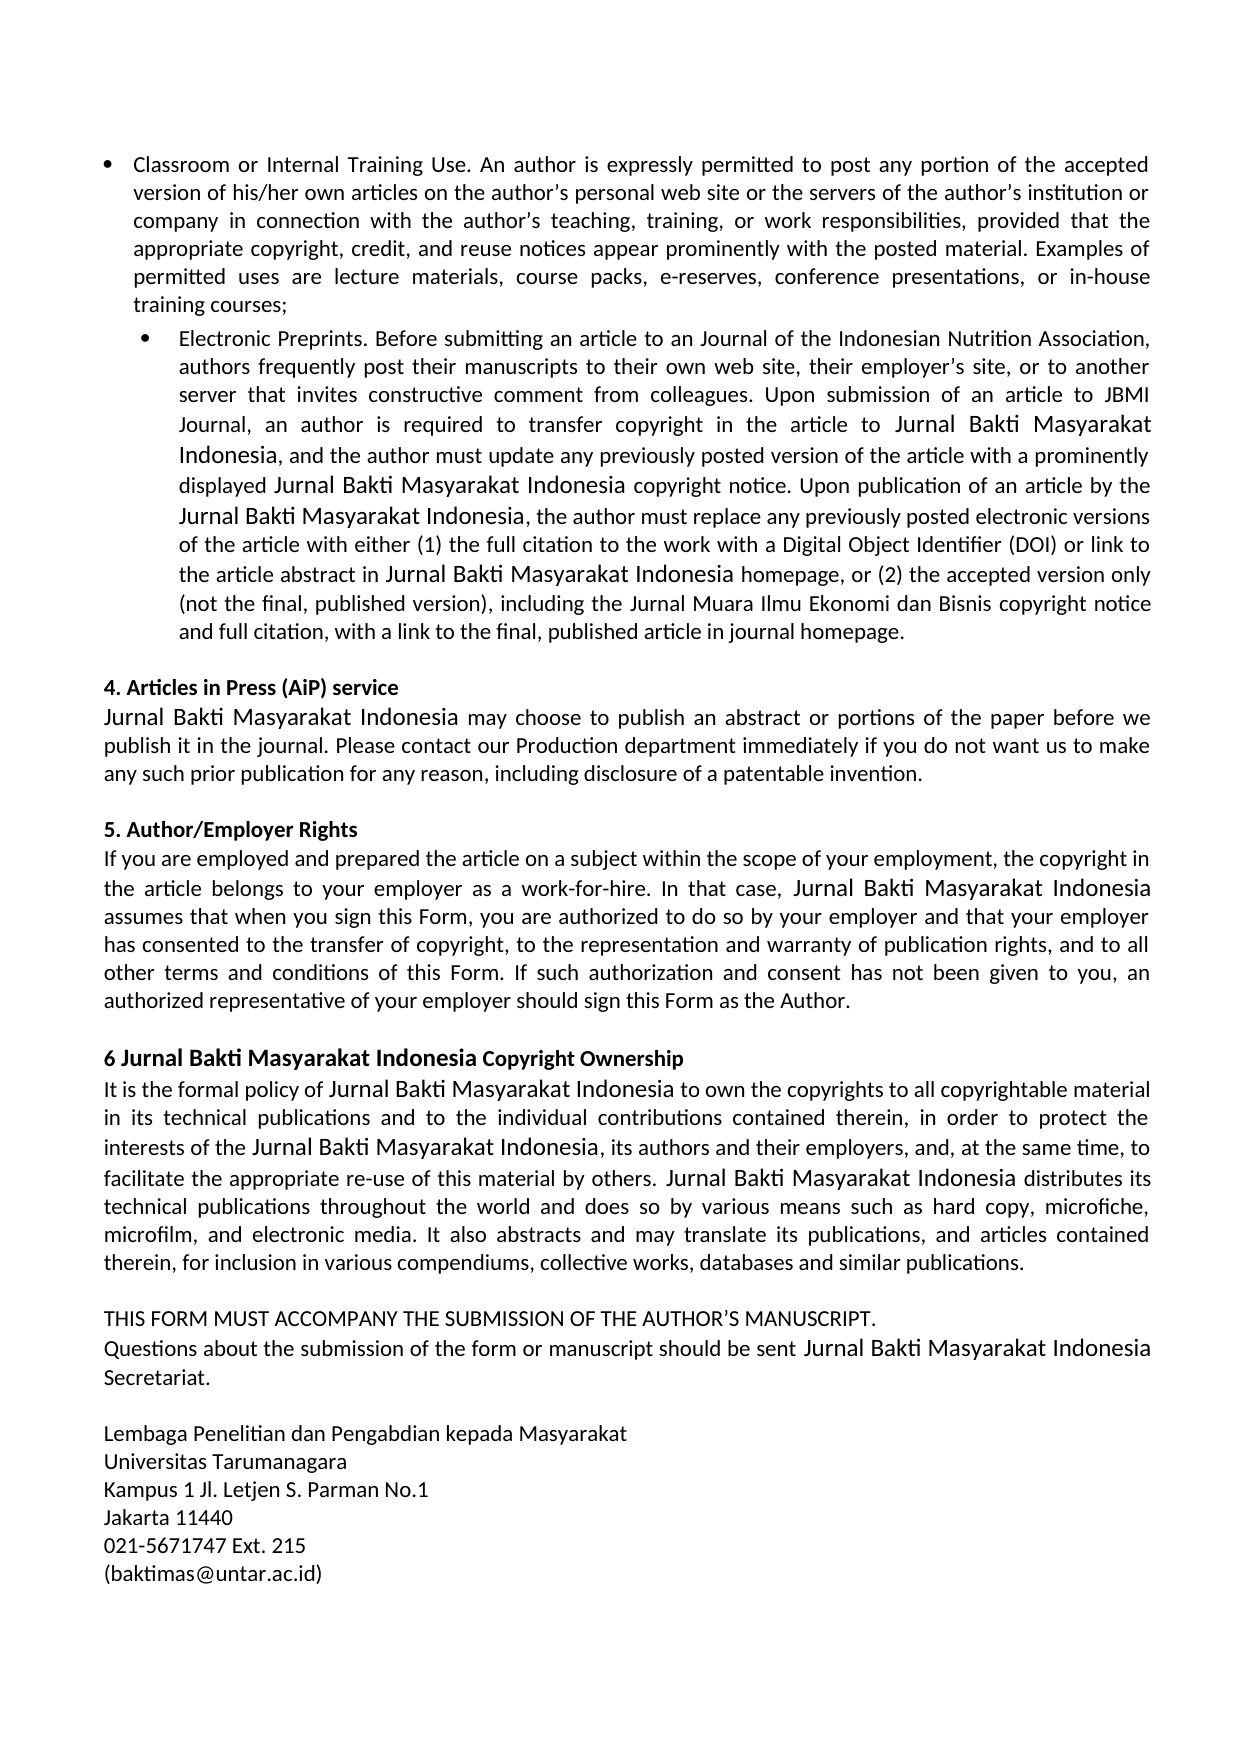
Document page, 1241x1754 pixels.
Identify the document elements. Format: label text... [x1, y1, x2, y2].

text 021-5671747 Ext. 215 [103, 1531, 1152, 1559]
text (baktimas@untar.ac.id) [103, 1559, 1152, 1587]
list Electronic Preprints. Before submitting an article to an Journal of the Indonesian Nutrition Association, authors frequently post their manuscripts to their own web site, their employer’s site, or to another server that invites constructive comment from colleagues. Upon submission of an article to JBMI Journal, an author is required to transfer copyright in the article to Jurnal Bakti Masyarakat Indonesia, and the author must update any previously posted version of the article with a prominently displayed Jurnal Bakti Masyarakat Indonesia copyright notice. Upon publication of an article by the Jurnal Bakti Masyarakat Indonesia, the author must replace any previously posted electronic versions of the article with either (1) the full citation to the work with a Digital Object Identifier (DOI) or link to the article abstract in Jurnal Bakti Masyarakat Indonesia homepage, or (2) the accepted version only (not the final, published version), including the Jurnal Muara Ilmu Ekonomi dan Bisnis copyright notice and full citation, with a link to the final, published article in journal homepage. [141, 324, 1152, 645]
text 5. Author/Employer Rights [103, 816, 1152, 844]
text If you are employed and prepared the article on a subject within the scope of your employment, the copyright in the article belongs to your employer as a work-for-hire. In that case, Jurnal Bakti Masyarakat Indonesia assumes that when you sign this Form, you are authorized to do so by your employer and that your employer has consented to the transfer of copyright, to the representation and warranty of publication rights, and to all other terms and conditions of this Form. If such authorization and consent has not been given to you, an authorized representative of your employer should sign this Form as the Author. [103, 844, 1152, 1014]
text 6 Jurnal Bakti Masyarakat Indonesia Copyright Ownership [103, 1042, 1152, 1073]
text Universitas Tarumanagara [103, 1447, 1152, 1475]
list Classroom or Internal Training Use. An author is expressly permitted to post any portion of the accepted version of his/her own articles on the author’s personal web site or the servers of the author’s institution or company in connection with the author’s teaching, training, or work responsibilities, provided that the appropriate copyright, credit, and reuse notices appear prominently with the posted material. Examples of permitted uses are lecture materials, course packs, e-reserves, conference presentations, or in-house training courses; [103, 150, 1152, 318]
text Jakarta 11440 [103, 1503, 1152, 1531]
text Kampus 1 Jl. Letjen S. Parman No.1 [103, 1475, 1152, 1503]
text Lembaga Penelitian dan Pengabdian kepada Masyarakat [103, 1419, 1152, 1447]
text Jurnal Bakti Masyarakat Indonesia may choose to publish an abstract or portions of the paper before we publish it in the journal. Please contact our Production department immediately if you do not want us to make any such prior publication for any reason, including disclosure of a patentable invention. [103, 701, 1152, 788]
text Questions about the submission of the form or manuscript should be sent Jurnal Bakti Masyarakat Indonesia Secretariat. [103, 1332, 1152, 1391]
text THIS FORM MUST ACCOMPANY THE SUBMISSION OF THE AUTHOR’S MANUSCRIPT. [103, 1304, 1152, 1332]
text 4. Articles in Press (AiP) service [103, 673, 1152, 701]
text It is the formal policy of Jurnal Bakti Masyarakat Indonesia to own the copyrights to all copyrightable material in its technical publications and to the individual contributions contained therein, in order to protect the interests of the Jurnal Bakti Masyarakat Indonesia, its authors and their employers, and, at the same time, to facilitate the appropriate re-use of this material by others. Jurnal Bakti Masyarakat Indonesia distributes its technical publications throughout the world and does so by various means such as hard copy, microfiche, microfilm, and electronic media. It also abstracts and may translate its publications, and articles contained therein, for inclusion in various compendiums, collective works, databases and similar publications. [103, 1073, 1152, 1276]
